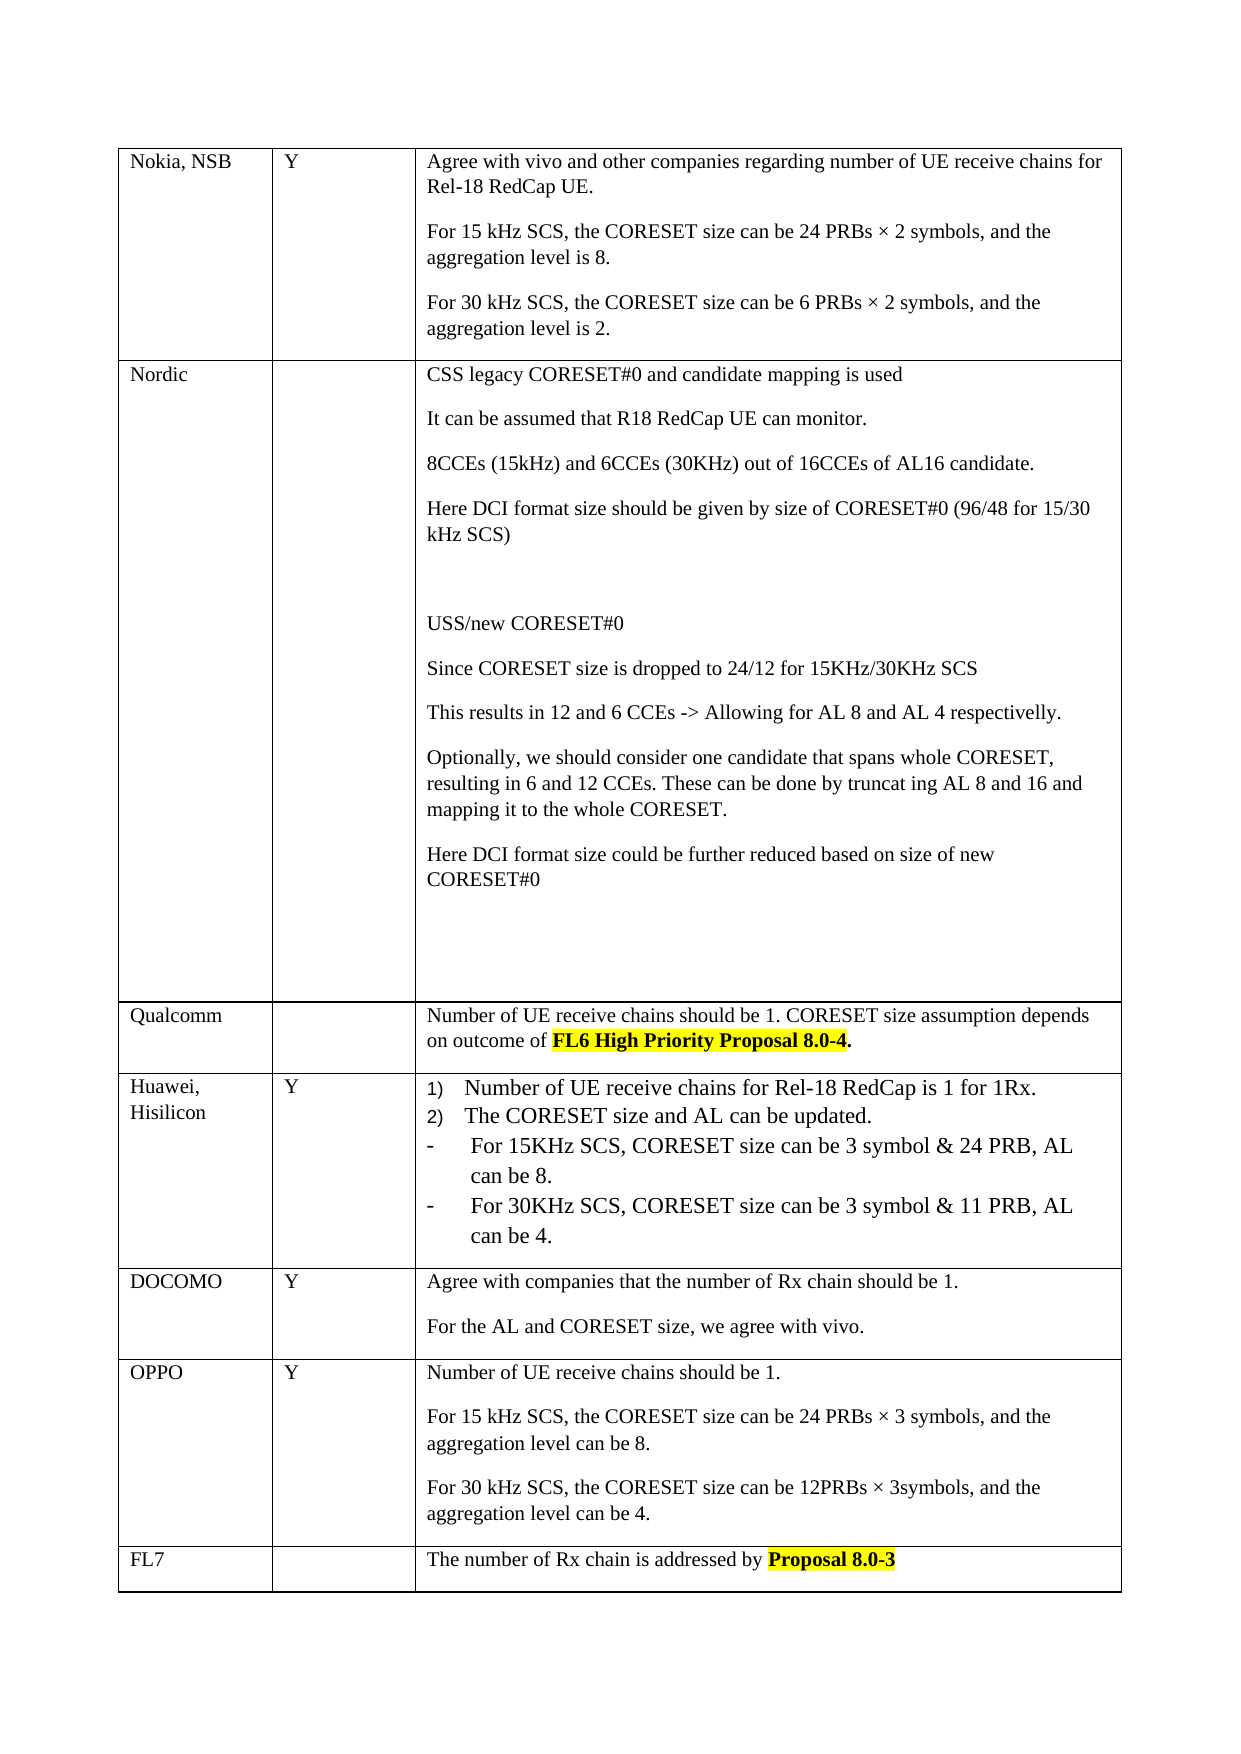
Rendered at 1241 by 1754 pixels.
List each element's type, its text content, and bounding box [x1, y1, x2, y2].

table_cell CSS legacy CORESET#0 and candidate mapping is used It can be assumed that R18 RedCap UE can monitor. 8CCEs (15kHz) and 6CCEs (30KHz) out of 16CCEs of AL16 candidate. Here DCI format size should be given by size of CORESET#0 (96/48 for 15/30 kHz SCS) USS/new CORESET#0 Since CORESET size is dropped to 24/12 for 15KHz/30KHz SCS This results in 12 and 6 CCEs -> Allowing for AL 8 and AL 4 respectivelly. Optionally, we should consider one candidate that spans whole CORESET, resulting in 6 and 12 CCEs. These can be done by truncat ing AL 8 and 16 and mapping it to the whole CORESET. Here DCI format size could be further reduced based on size of new CORESET#0 [416, 361, 1121, 1001]
table_cell [273, 361, 415, 1001]
table_cell [273, 1547, 415, 1591]
table_cell FL7 FL8 [119, 1547, 272, 1591]
table_cell Nokia, NSB [119, 149, 272, 360]
table_cell Number of UE receive chains should be 1. CORESET size assumption depends on outcome of FL6 High Priority Proposal 8.0-4. [416, 1003, 1121, 1073]
table_cell Nordic [119, 361, 272, 1001]
table_cell Y [273, 1074, 415, 1268]
table_cell Number of UE receive chains for Rel-18 RedCap is 1 for 1Rx. The CORESET size and AL can be updated. For 15KHz SCS, CORESET size can be 3 symbol & 24 PRB, AL can be 8. For 30KHz SCS, CORESET size can be 3 symbol & 11 PRB, AL can be 4. [416, 1074, 1121, 1268]
table_cell Y [273, 149, 415, 360]
table_cell Agree with companies that the number of Rx chain should be 1. For the AL and CORESET size, we agree with vivo. [416, 1269, 1121, 1359]
table_cell OPPO [119, 1360, 272, 1546]
table_cell Number of UE receive chains should be 1. For 15 kHz SCS, the CORESET size can be 24 PRBs × 3 symbols, and the aggregation level can be 8. For 30 kHz SCS, the CORESET size can be 12PRBs × 3symbols, and the aggregation level can be 4. [416, 1360, 1121, 1546]
table_cell Y [273, 1269, 415, 1359]
table_cell Agree with vivo and other companies regarding number of UE receive chains for Rel-18 RedCap UE. For 15 kHz SCS, the CORESET size can be 24 PRBs × 2 symbols, and the aggregation level is 8. For 30 kHz SCS, the CORESET size can be 6 PRBs × 2 symbols, and the aggregation level is 2. [416, 149, 1121, 360]
table_cell Y [273, 1360, 415, 1546]
table_cell Qualcomm [119, 1003, 272, 1073]
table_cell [416, 1547, 1121, 1591]
table_cell DOCOMO [119, 1269, 272, 1359]
table_cell Huawei, Hisilicon [119, 1074, 272, 1268]
table_cell [273, 1003, 415, 1073]
